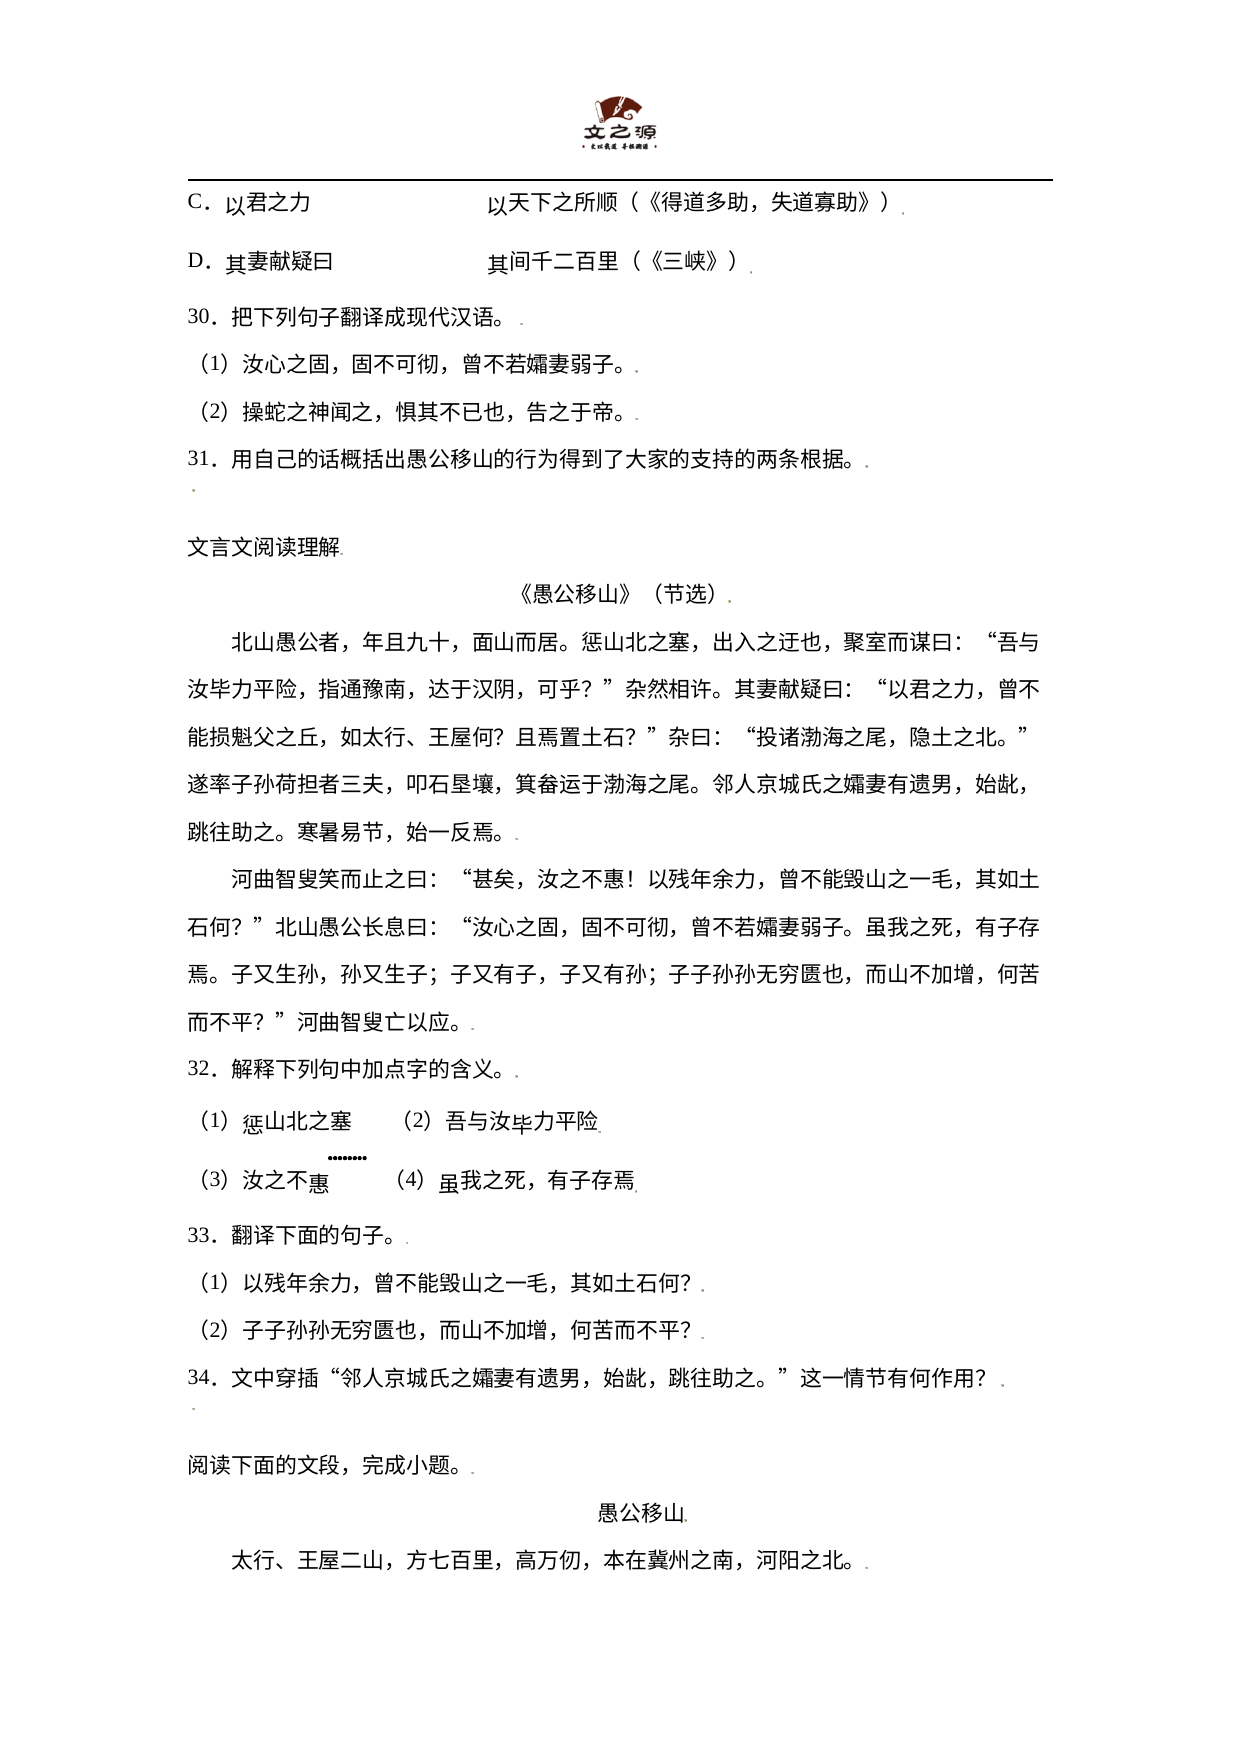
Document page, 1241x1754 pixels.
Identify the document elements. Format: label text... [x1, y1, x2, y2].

text 《愚公移山》（节选） [187, 577, 1053, 609]
text 30．把下列句子翻译成现代汉语。 [187, 300, 1053, 331]
text （3）汝之不惠 （4）虽我之死，有子存焉 [187, 1159, 1053, 1199]
text （1）以残年余力，曾不能毁山之一毛，其如土石何？ [187, 1266, 1053, 1298]
text 北山愚公者，年且九十，面山而居。惩山北之塞，出入之迂也，聚室而谋曰：“吾与汝毕力平险，指通豫南，达于汉阴，可乎？”杂然相许。其妻献疑曰：“以君之力，曾不能损魁父之丘，如太行、王屋何？且焉置土石？”杂曰：“投诸渤海之尾，隐土之北。”遂率子孙荷担者三夫，叩石垦壤，箕畚运于渤海之尾。邻人京城氏之孀妻有遗男，始龀，跳往助之。寒暑易节，始一反焉。 [187, 625, 1053, 846]
text （2）操蛇之神闻之，惧其不已也，告之于帝。 [187, 395, 1053, 426]
text C．以君之力 以天下之所顺（《得道多助，失道寡助》） [187, 181, 1053, 221]
text 河曲智叟笑而止之曰：“甚矣，汝之不惠！以残年余力，曾不能毁山之一毛，其如土石何？”北山愚公长息曰：“汝心之固，固不可彻，曾不若孀妻弱子。虽我之死，有子存焉。子又生孙，孙又生子；子又有子，子又有孙；子子孙孙无穷匮也，而山不加增，何苦而不平？”河曲智叟亡以应。 [187, 862, 1053, 1036]
text D．其妻献疑曰 其间千二百里（《三峡》） [187, 240, 1053, 280]
text 愚公移山 [187, 1496, 1053, 1528]
text 32．解释下列句中加点字的含义。 [187, 1052, 1053, 1084]
text （2）子子孙孙无穷匮也，而山不加增，何苦而不平？ [187, 1313, 1053, 1345]
text 31．用自己的话概括出愚公移山的行为得到了大家的支持的两条根据。 [187, 442, 1053, 474]
text 太行、王屋二山，方七百里，高万仞，本在冀州之南，河阳之北。 [187, 1543, 1053, 1575]
text （1）汝心之固，固不可彻，曾不若孀妻弱子。 [187, 347, 1053, 379]
picture [543, 73, 698, 178]
text 文言文阅读理解 [187, 530, 1053, 561]
text 阅读下面的文段，完成小题。 [187, 1448, 1053, 1480]
text 33．翻译下面的句子。 [187, 1218, 1053, 1250]
text 34．文中穿插“邻人京城氏之孀妻有遗男，始龀，跳往助之。”这一情节有何作用？ [187, 1361, 1053, 1393]
text （1）惩山北之塞 （2）吾与汝毕力平险 [187, 1100, 1053, 1139]
